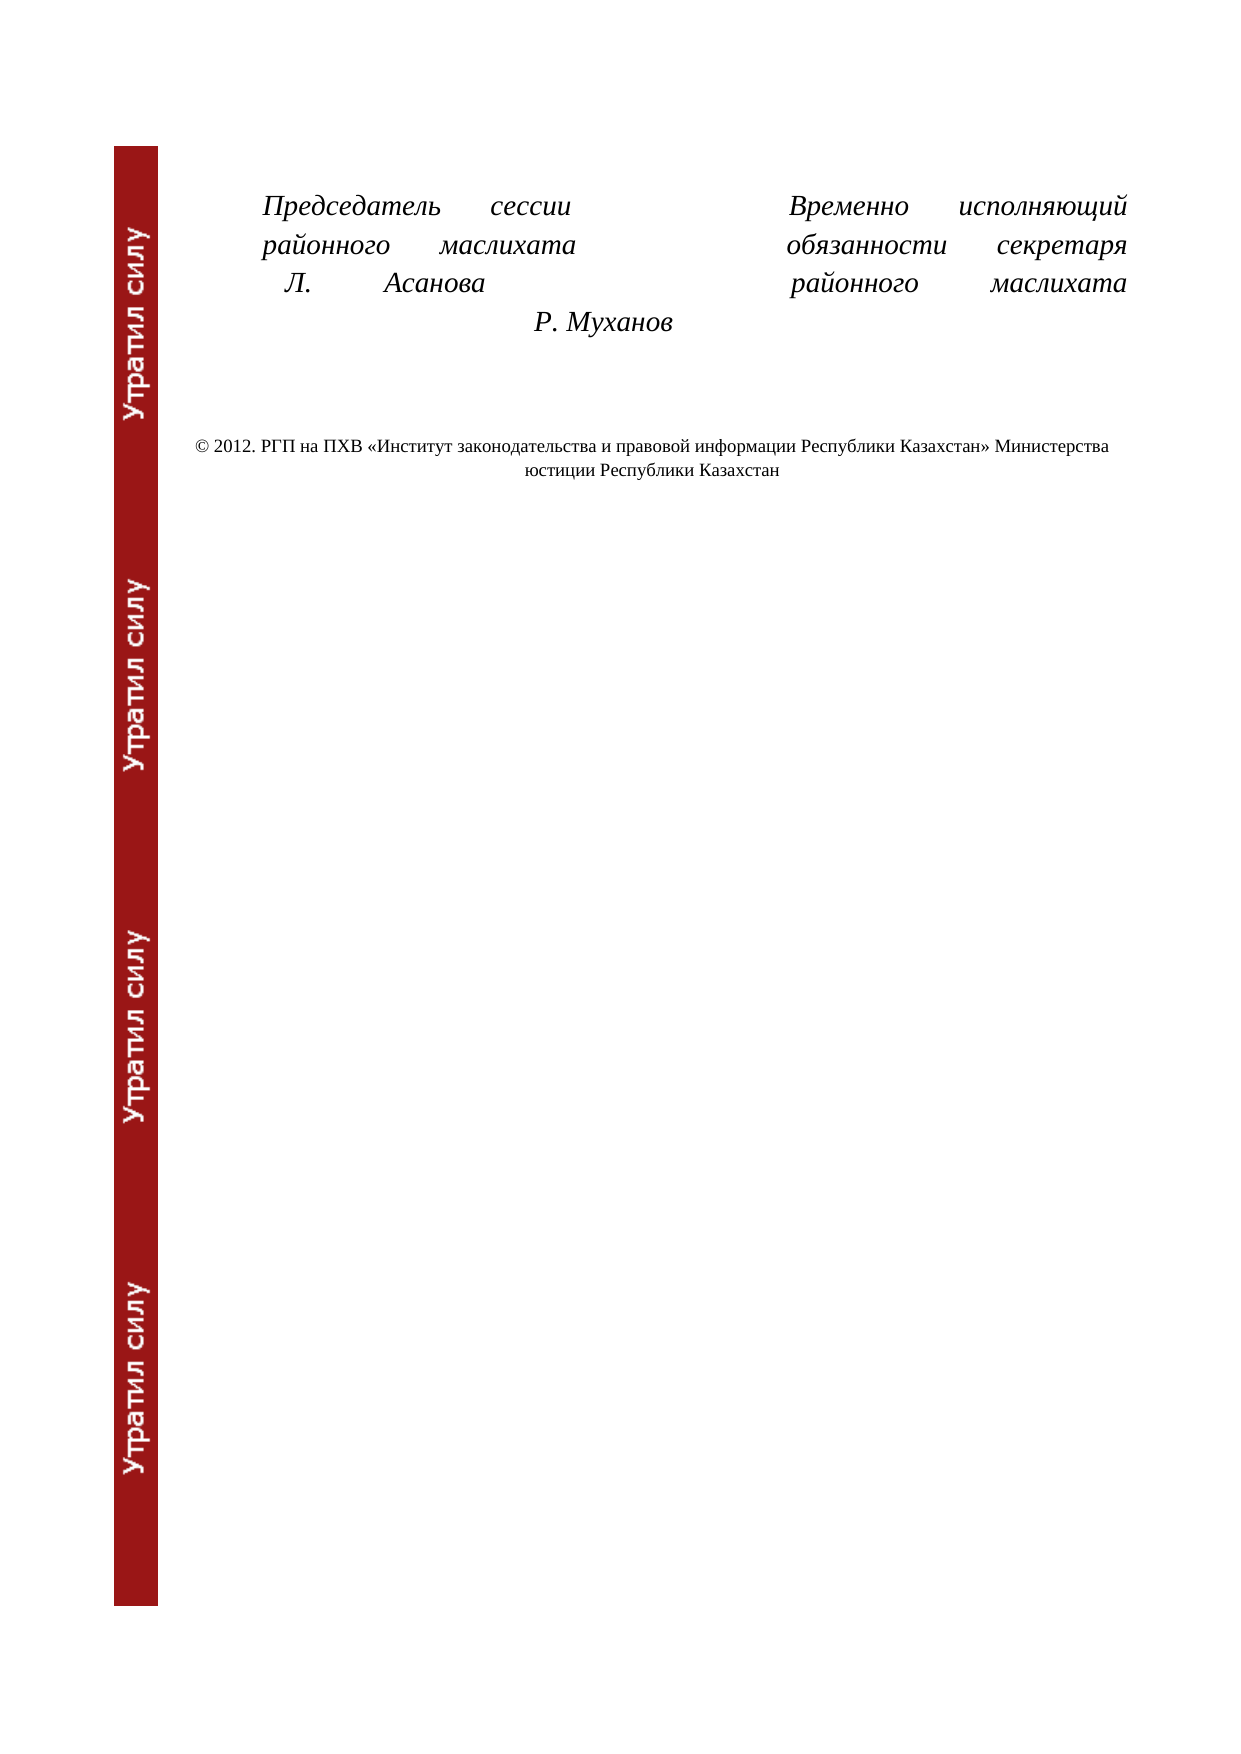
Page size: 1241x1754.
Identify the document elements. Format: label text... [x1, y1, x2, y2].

text © 2012. РГП на ПХВ «Институт законодательства и правовой информации Республики Казахстан» Министерства юстиции Республики Казахстан [112, 434, 1128, 481]
picture [114, 146, 158, 150]
picture [114, 338, 158, 434]
picture [114, 481, 158, 1606]
